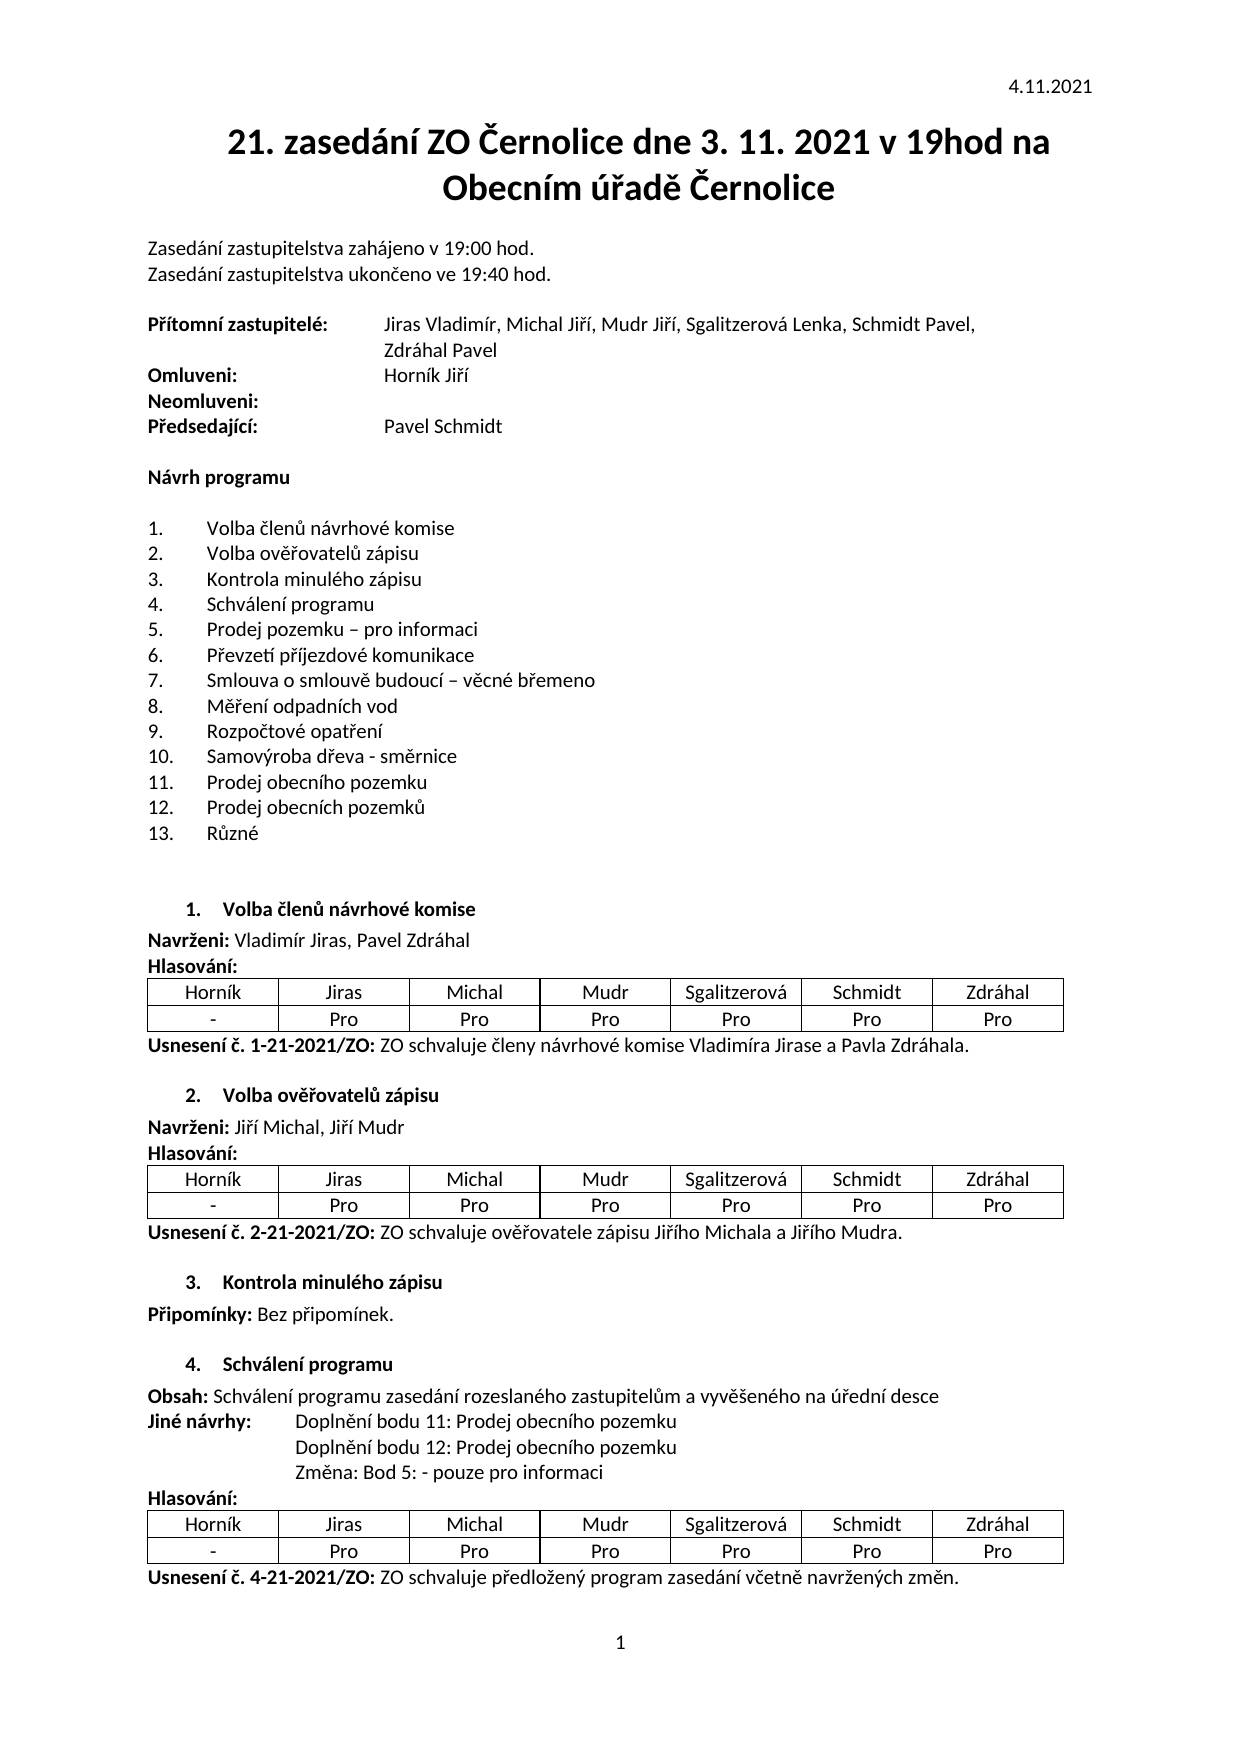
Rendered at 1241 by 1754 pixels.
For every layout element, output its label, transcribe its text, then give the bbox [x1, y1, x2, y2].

table_header Jiras [279, 979, 409, 1005]
table_cell Pro [279, 1193, 409, 1218]
text 21. zasedání ZO Černolice dne 3. 11. 2021 v 19hod na Obecním úřadě Černolice [185, 118, 1093, 210]
table_cell Pro [541, 1193, 670, 1218]
text 12. Prodej obecních pozemků [148, 794, 1093, 820]
table_header Michal [410, 1166, 539, 1192]
table_header Michal [410, 1511, 539, 1537]
table_header Sgalitzerová [671, 1166, 801, 1192]
table_header Schmidt [802, 1166, 932, 1192]
text Přítomní zastupitelé: Jiras Vladimír, Michal Jiří, Mudr Jiří, Sgalitzerová Lenka, Schmidt Pavel, [148, 312, 1093, 337]
text Navrženi: Vladimír Jiras, Pavel Zdráhal Hlasování: [148, 927, 1093, 978]
text Změna: Bod 5: - pouze pro informaci [148, 1459, 1093, 1485]
table_header Zdráhal [933, 1166, 1063, 1192]
text Hlasování: [148, 1485, 1093, 1510]
table_header Schmidt [802, 979, 932, 1005]
table_cell Pro [933, 1006, 1063, 1031]
table_header Horník [148, 1511, 278, 1537]
table_header Mudr [541, 1511, 670, 1537]
subtitle Volba členů návrhové komise [185, 896, 1093, 921]
text Doplnění bodu 12: Prodej obecního pozemku [148, 1434, 1093, 1459]
table_header Mudr [541, 1166, 670, 1192]
table_header Horník [148, 1166, 278, 1192]
text 10. Samovýroba dřeva - směrnice [148, 744, 1093, 769]
text 11. Prodej obecního pozemku [148, 769, 1093, 794]
text 8. Měření odpadních vod [148, 693, 1093, 718]
table_cell Pro [933, 1538, 1063, 1563]
text Usnesení č. 1-21-2021/ZO: ZO schvaluje členy návrhové komise Vladimíra Jirase a Pavla Zdráhala. [148, 1032, 1093, 1058]
table_cell Pro [933, 1193, 1063, 1218]
text Předsedající: Pavel Schmidt [148, 413, 1093, 439]
table_header Zdráhal [933, 1511, 1063, 1537]
text 7. Smlouva o smlouvě budoucí – věcné břemeno [148, 667, 1093, 693]
table_header Horník [148, 979, 278, 1005]
table_cell Pro [802, 1006, 932, 1031]
text Jiné návrhy: Doplnění bodu 11: Prodej obecního pozemku [148, 1409, 1093, 1434]
subtitle Volba ověřovatelů zápisu [185, 1083, 1093, 1108]
table_header Zdráhal [933, 979, 1063, 1005]
text Usnesení č. 2-21-2021/ZO: ZO schvaluje ověřovatele zápisu Jiřího Michala a Jiřího Mudra. [148, 1219, 1093, 1244]
text 6. Převzetí příjezdové komunikace [148, 642, 1093, 667]
subtitle Schválení programu [185, 1352, 1093, 1377]
table_cell Pro [279, 1006, 409, 1031]
table_cell - [148, 1193, 278, 1218]
table_cell Pro [410, 1538, 539, 1563]
table_header Jiras [279, 1511, 409, 1537]
text Návrh programu [148, 464, 1093, 489]
table_cell Pro [802, 1193, 932, 1218]
table_cell Pro [671, 1193, 801, 1218]
text Hlasování: [148, 1140, 1093, 1165]
text Obsah: Schválení programu zasedání rozeslaného zastupitelům a vyvěšeného na úřední desce [148, 1383, 1093, 1409]
table_header Sgalitzerová [671, 979, 801, 1005]
table_cell - [148, 1006, 278, 1031]
table_cell - [148, 1538, 278, 1563]
table_cell Pro [802, 1538, 932, 1563]
text Připomínky: Bez připomínek. [148, 1301, 1093, 1327]
table_header Jiras [279, 1166, 409, 1192]
text 9. Rozpočtové opatření [148, 718, 1093, 744]
text 5. Prodej pozemku – pro informaci [148, 617, 1093, 642]
table_cell Pro [671, 1006, 801, 1031]
text Zasedání zastupitelstva zahájeno v 19:00 hod. Zasedání zastupitelstva ukončeno ve 19:40 hod. [148, 235, 1093, 286]
subtitle Kontrola minulého zápisu [185, 1269, 1093, 1295]
table_header Michal [410, 979, 539, 1005]
text Navrženi: Jiří Michal, Jiří Mudr [148, 1114, 1093, 1140]
text Usnesení č. 4-21-2021/ZO: ZO schvaluje předložený program zasedání včetně navržených změn. [148, 1564, 1093, 1590]
text 4. Schválení programu [148, 591, 1093, 617]
text 2. Volba ověřovatelů zápisu [148, 540, 1093, 566]
table_cell Pro [541, 1538, 670, 1563]
table_cell Pro [410, 1193, 539, 1218]
table_cell Pro [410, 1006, 539, 1031]
table_header Sgalitzerová [671, 1511, 801, 1537]
table_cell Pro [541, 1006, 670, 1031]
table_cell Pro [671, 1538, 801, 1563]
text Zdráhal Pavel Omluveni: Horník Jiří Neomluveni: [148, 337, 1093, 413]
table_cell Pro [279, 1538, 409, 1563]
text 13. Různé [148, 820, 1093, 845]
table_header Mudr [541, 979, 670, 1005]
text 1. Volba členů návrhové komise [148, 515, 1093, 540]
text 3. Kontrola minulého zápisu [148, 566, 1093, 591]
table_header Schmidt [802, 1511, 932, 1537]
